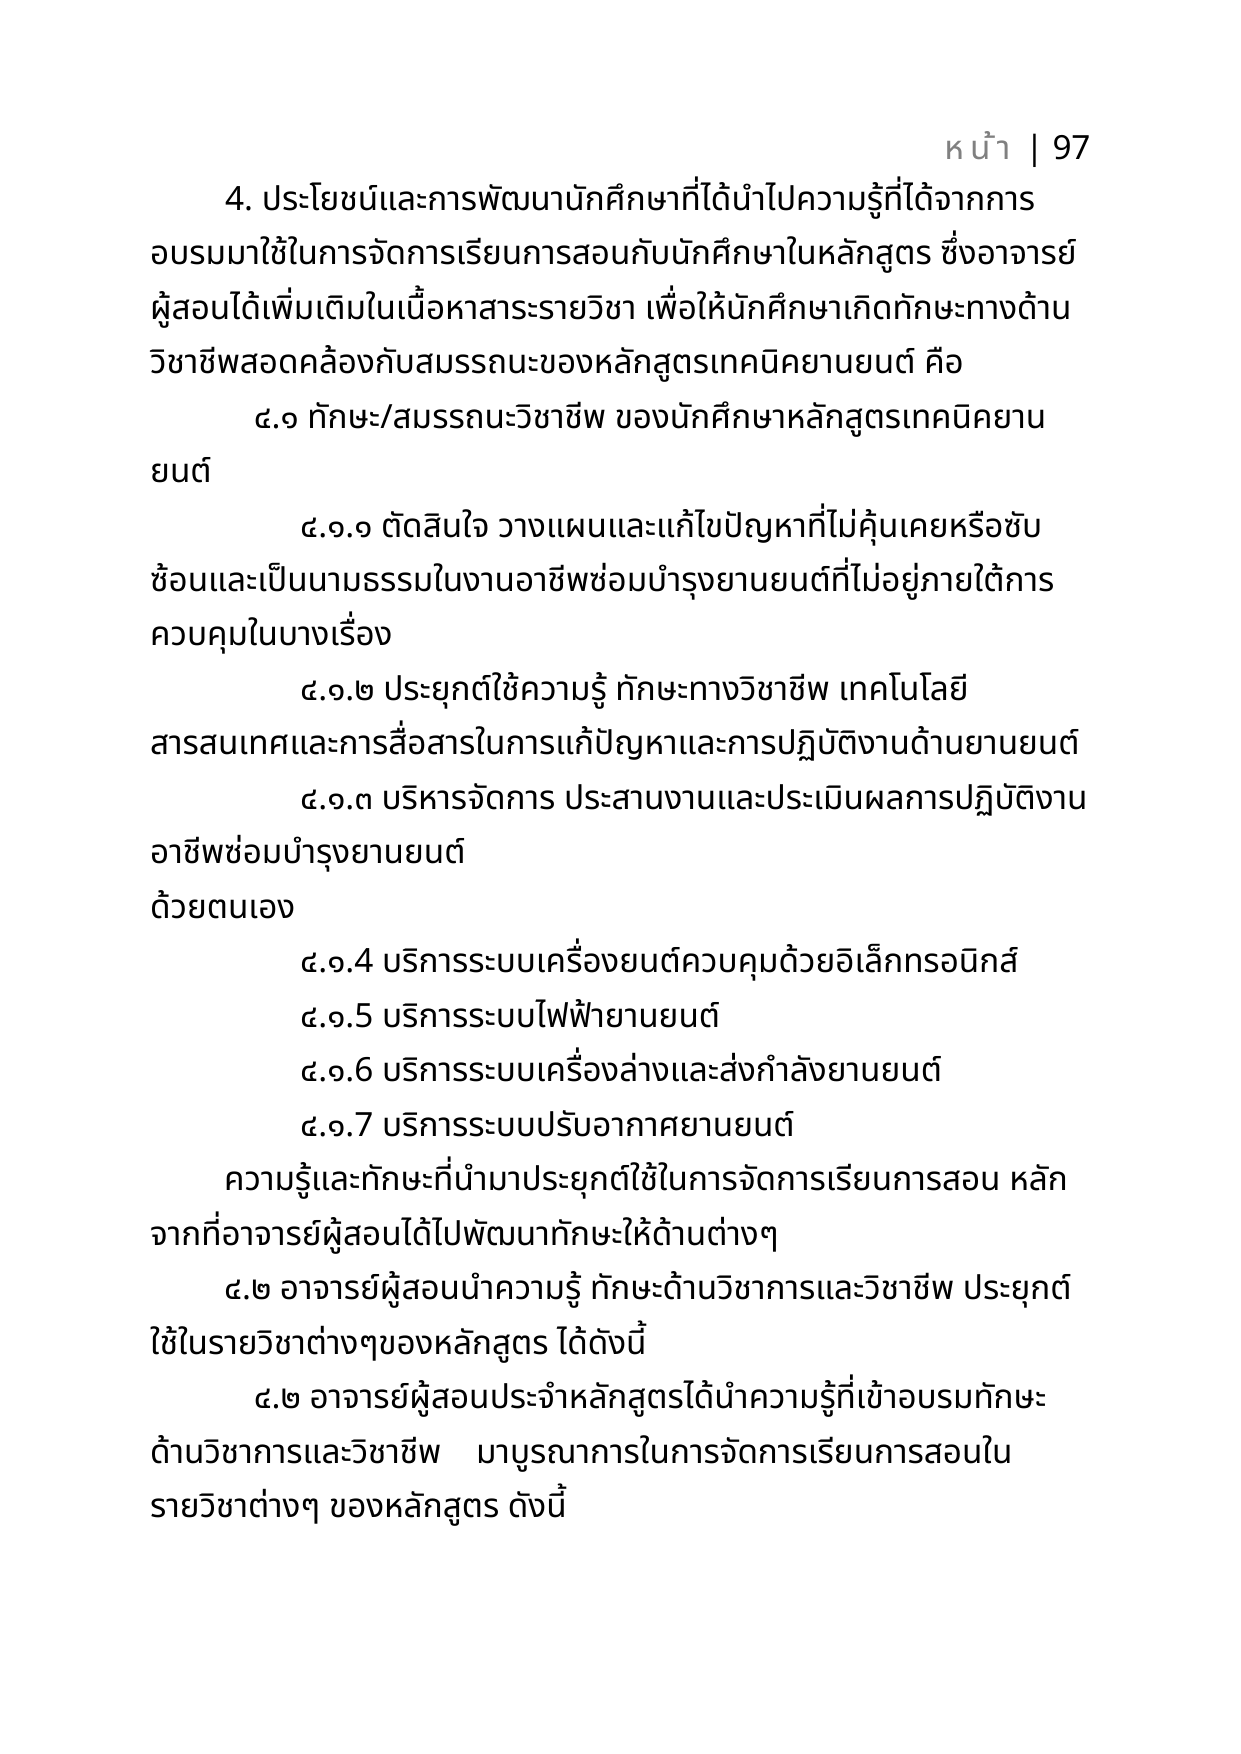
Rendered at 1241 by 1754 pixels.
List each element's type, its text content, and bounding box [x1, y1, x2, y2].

text ๔.๑.๒ ประยุกต์ใช้ความรู้ ทักษะทางวิชาชีพ เทคโนโลยี สารสนเทศและการสื่อสารในการแก้ปัญหาและการปฏิบัติงานด้านยานยนต์ [150, 665, 1090, 770]
text ความรู้และทักษะที่นำมาประยุกต์ใช้ในการจัดการเรียนการสอน หลักจากที่อาจารย์ผู้สอนได้ไปพัฒนาทักษะให้ด้านต่างๆ [150, 1155, 1090, 1260]
text ๔.๑ ทักษะ/สมรรถนะวิชาชีพ ของนักศึกษาหลักสูตรเทคนิคยานยนต์ [150, 392, 1090, 497]
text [150, 1373, 1090, 1532]
text 4. ประโยชน์และการพัฒนานักศึกษาที่ได้นำไปความรู้ที่ได้จากการอบรมมาใช้ในการจัดการเรียนการสอนกับนักศึกษาในหลักสูตร ซึ่งอาจารย์ผู้สอนได้เพิ่มเติมในเนื้อหาสาระรายวิชา เพื่อให้นักศึกษาเกิดทักษะทางด้านวิชาชีพสอดคล้องกับสมรรถนะของหลักสูตรเทคนิคยานยนต์ คือ [150, 175, 1090, 388]
text ด้วยตนเอง [150, 883, 1090, 933]
text ๔.๑.5 บริการระบบไฟฟ้ายานยนต์ [150, 992, 1090, 1042]
text ๔.๒ อาจารย์ผู้สอนนำความรู้ ทักษะด้านวิชาการและวิชาชีพ ประยุกต์ใช้ในรายวิชาต่างๆของหลักสูตร ได้ดังนี้ [150, 1264, 1090, 1369]
text ๔.๑.6 บริการระบบเครื่องล่างและส่งกําลังยานยนต์ [150, 1046, 1090, 1097]
text ๔.๑.๓ บริหารจัดการ ประสานงานและประเมินผลการปฏิบัติงานอาชีพซ่อมบํารุงยานยนต์ [150, 774, 1090, 879]
text ๔.๑.4 บริการระบบเครื่องยนต์ควบคุมด้วยอิเล็กทรอนิกส์ [150, 937, 1090, 988]
text ๔.๑.7 บริการระบบปรับอากาศยานยนต์ [150, 1101, 1090, 1151]
text ๔.๑.๑ ตัดสินใจ วางแผนและแก้ไขปัญหาที่ไม่คุ้นเคยหรือซับซ้อนและเป็นนามธรรมในงานอาชีพซ่อมบํารุงยานยนต์ที่ไม่อยู่ภายใต้การควบคุมในบางเรื่อง [150, 501, 1090, 661]
